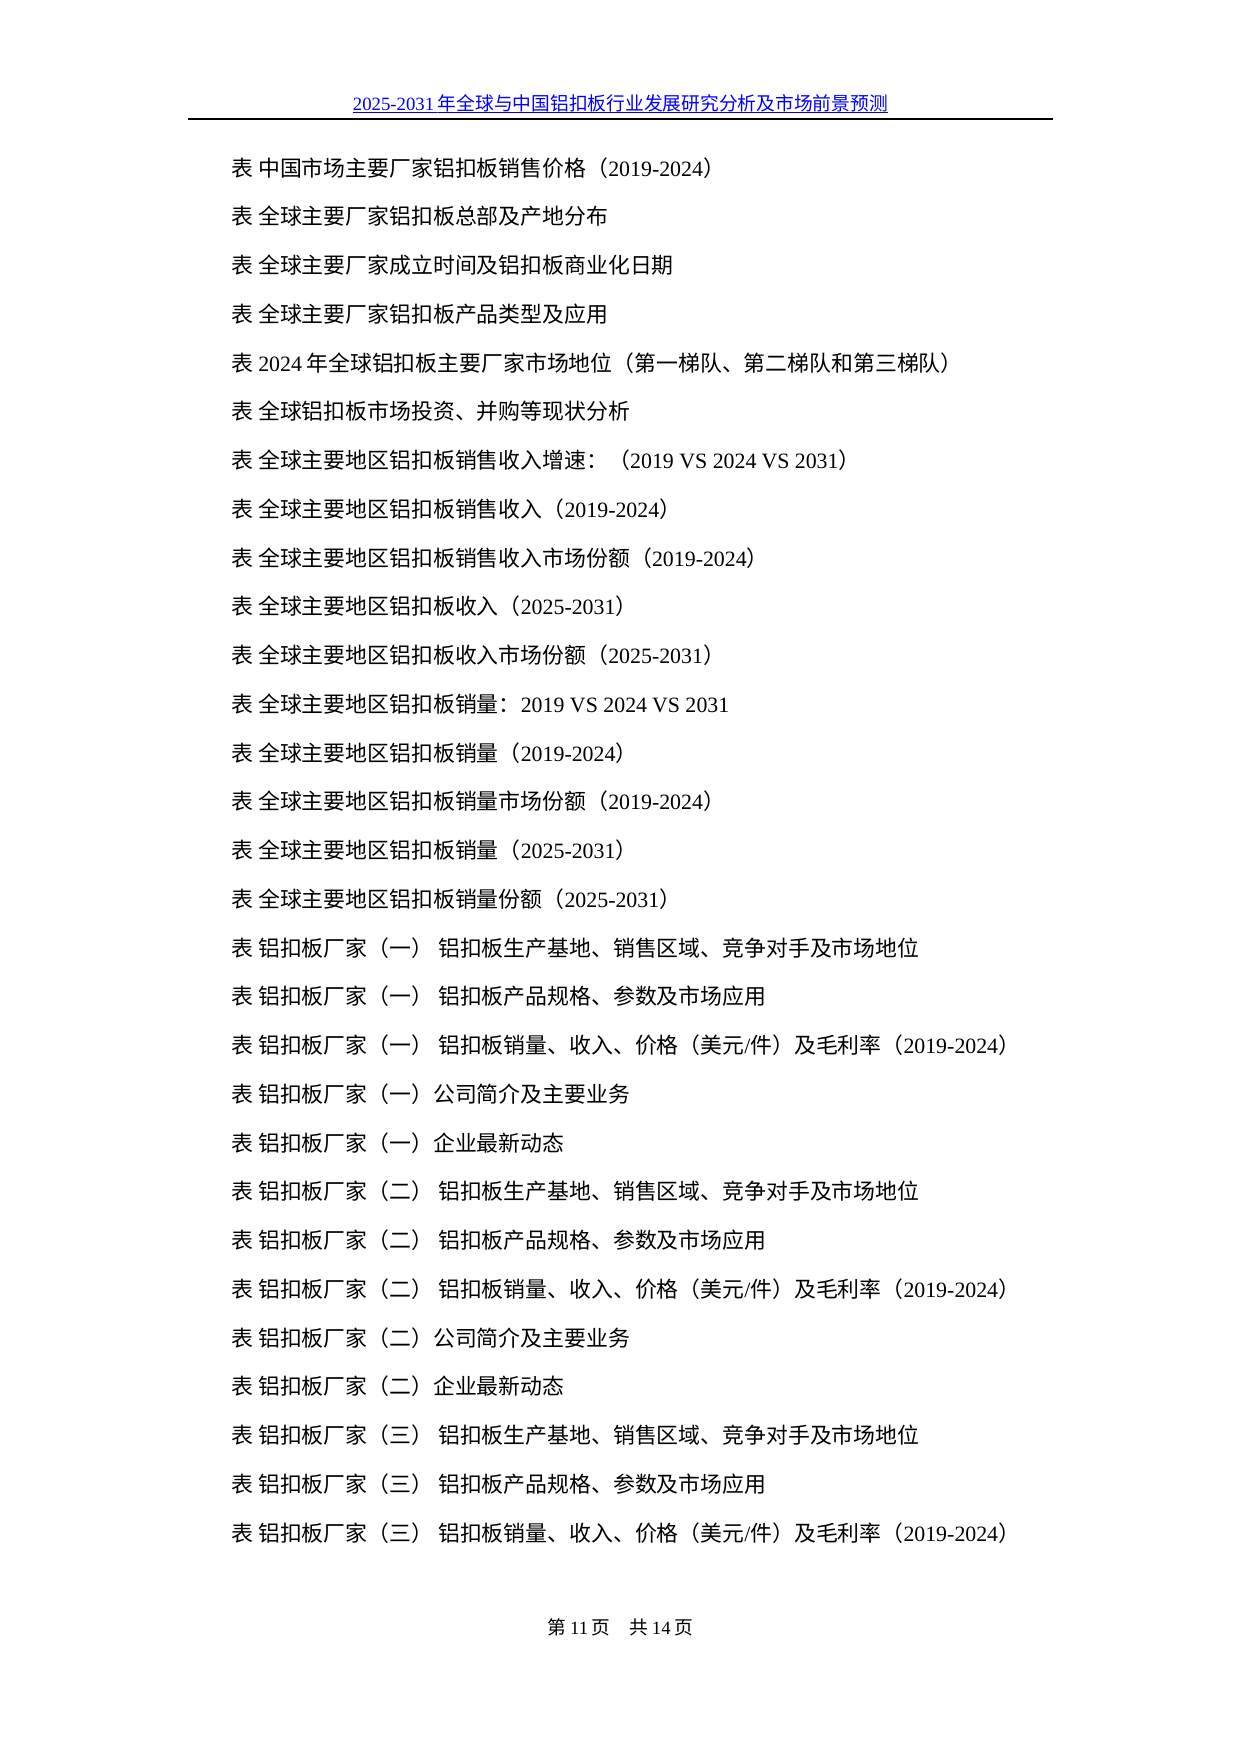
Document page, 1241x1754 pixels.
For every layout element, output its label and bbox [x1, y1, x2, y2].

text [187, 150, 1053, 1548]
